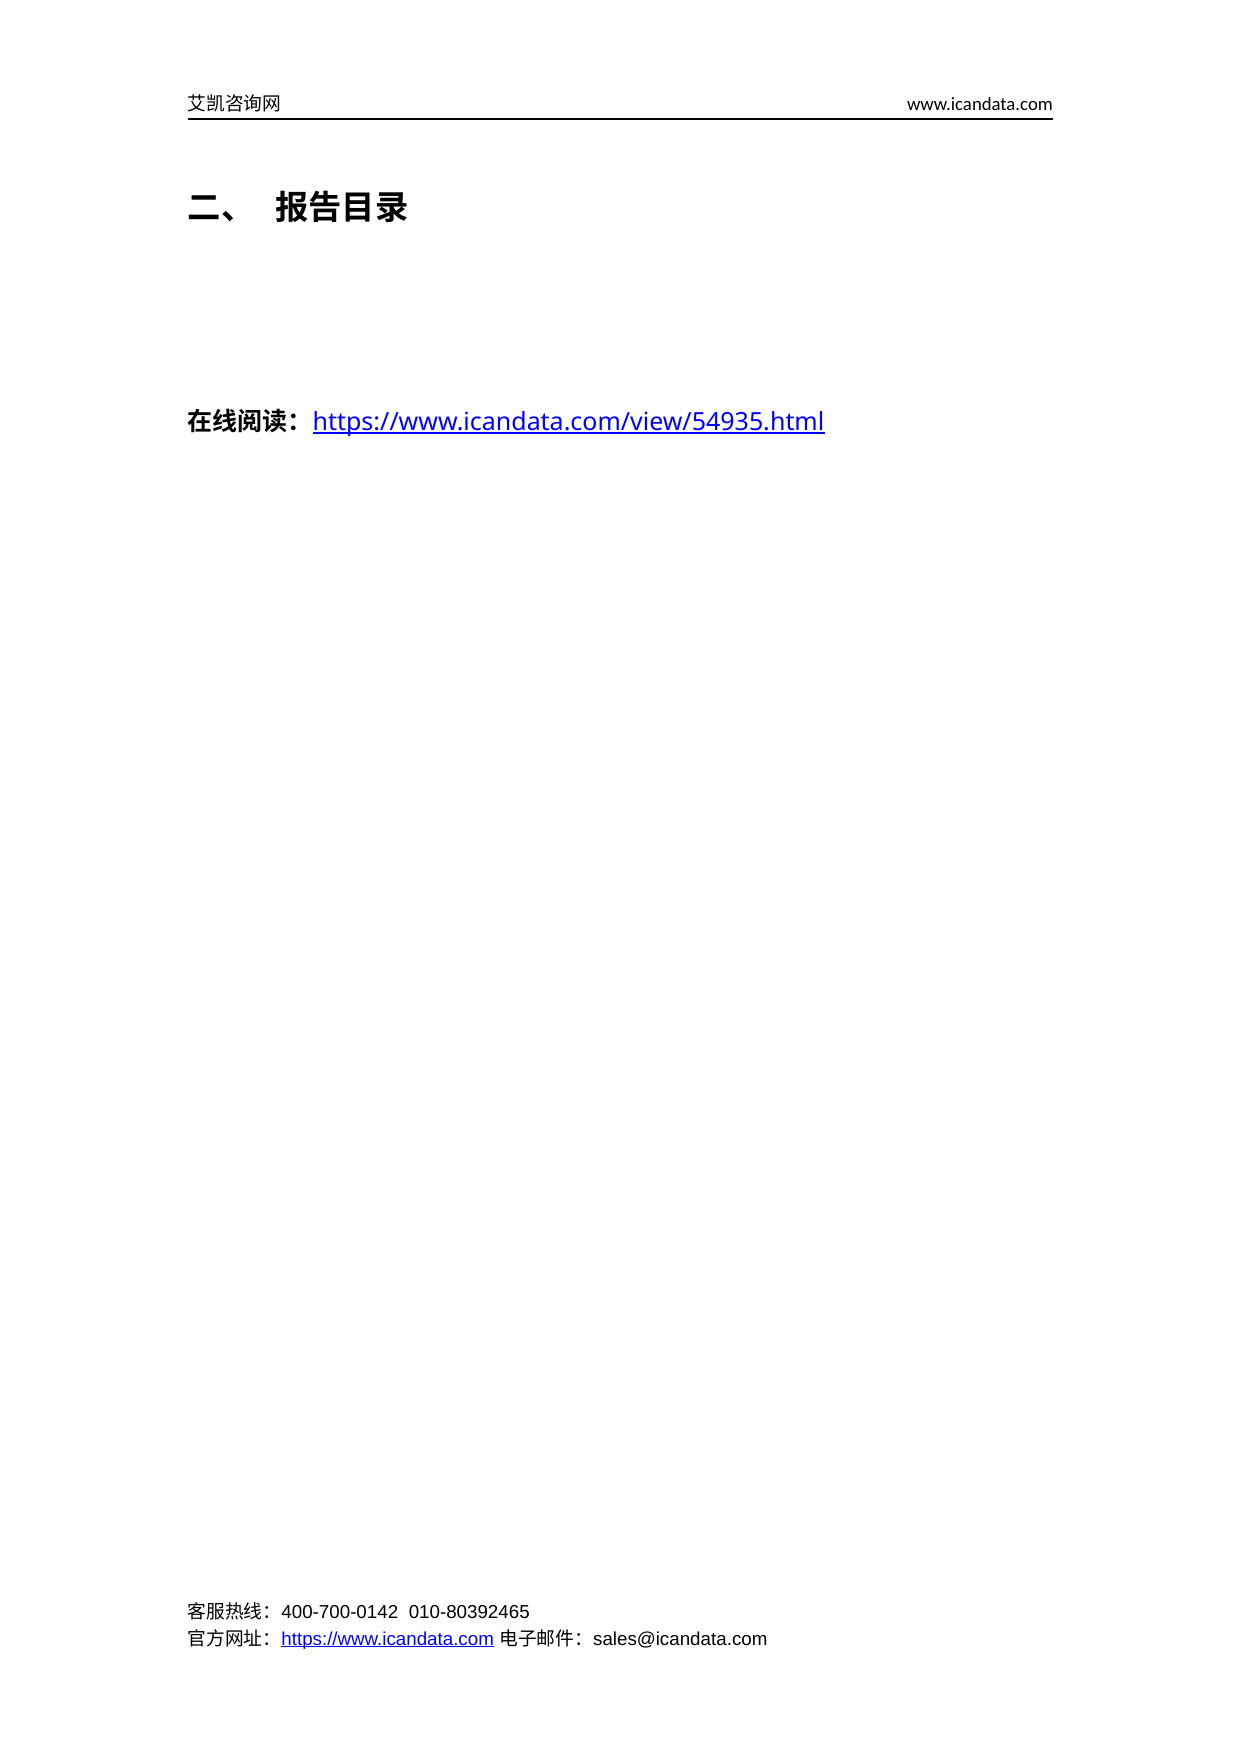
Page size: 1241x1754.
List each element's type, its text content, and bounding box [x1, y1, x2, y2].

subtitle 报告目录 [187, 172, 1053, 237]
text 在线阅读：https://www.icandata.com/view/54935.html [187, 387, 1053, 452]
